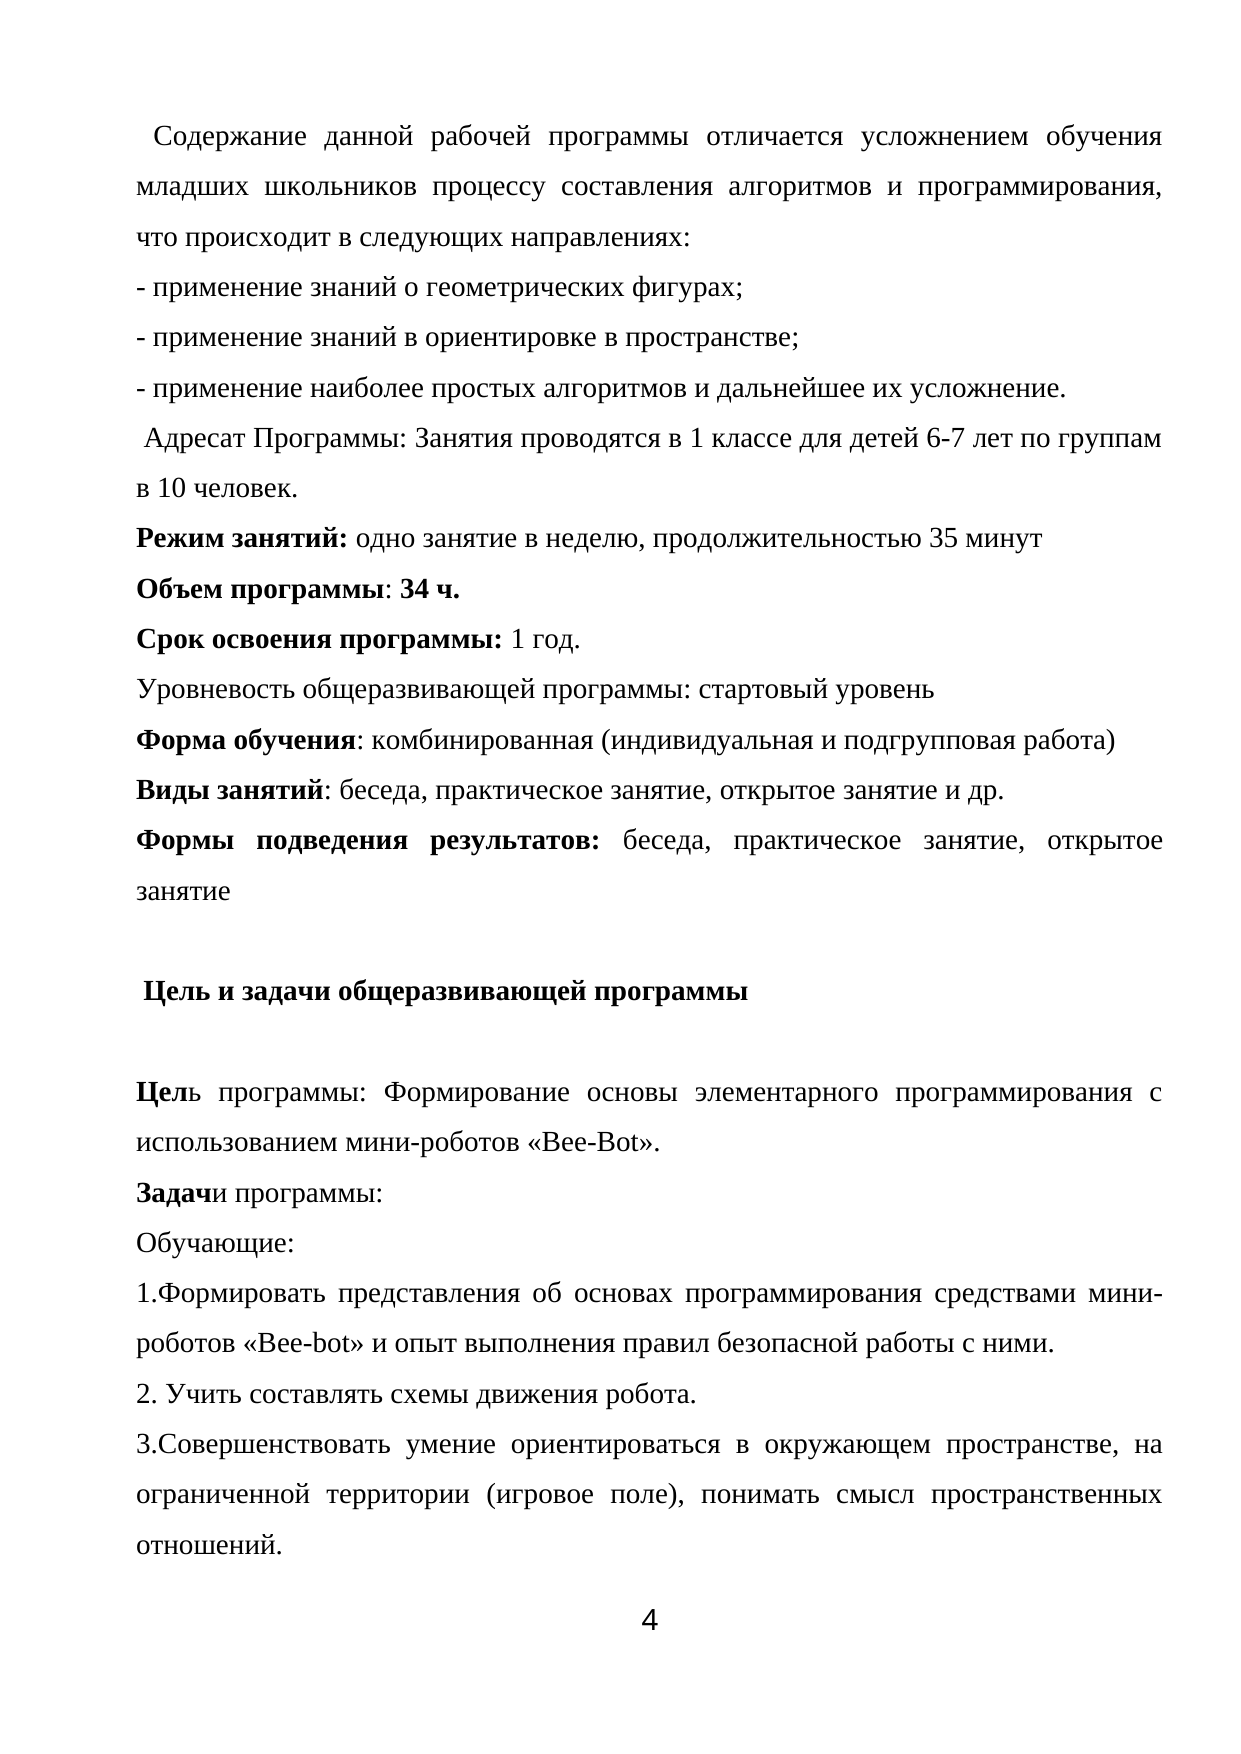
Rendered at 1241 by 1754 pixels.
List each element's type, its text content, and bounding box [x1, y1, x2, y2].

text - применение знаний о геометрических фигурах; [136, 269, 1163, 303]
text 3.Совершенствовать умение ориентироваться в окружающем пространстве, на ограниченной территории (игровое поле), понимать смысл пространственных отношений. [136, 1426, 1163, 1560]
text Объем программы: 34 ч. [136, 571, 1163, 604]
text Цель программы: Формирование основы элементарного программирования с использованием мини-роботов «Bee-Bot». [136, 1074, 1163, 1158]
text Адресат Программы: Занятия проводятся в 1 классе для детей 6-7 лет по группам в 10 человек. [136, 420, 1163, 504]
text Формы подведения результатов: беседа, практическое занятие, открытое занятие [136, 822, 1163, 906]
text Задачи программы: [136, 1175, 1163, 1208]
text Режим занятий: одно занятие в неделю, продолжительностью 35 минут [136, 521, 1163, 554]
text - применение знаний в ориентировке в пространстве; [136, 319, 1163, 353]
text Уровневость общеразвивающей программы: стартовый уровень [136, 672, 1163, 705]
text Обучающие: [136, 1225, 1163, 1258]
text - применение наиболее простых алгоритмов и дальнейшее их усложнение. [136, 370, 1163, 403]
text Содержание данной рабочей программы отличается усложнением обучения младших школьников процессу составления алгоритмов и программирования, что происходит в следующих направлениях: [136, 118, 1163, 252]
text Виды занятий: беседа, практическое занятие, открытое занятие и др. [136, 772, 1163, 806]
text Срок освоения программы: 1 год. [136, 621, 1163, 655]
text 1.Формировать представления об основах программирования средствами мини-роботов «Bee-bot» и опыт выполнения правил безопасной работы с ними. [136, 1275, 1163, 1359]
text 2. Учить составлять схемы движения робота. [136, 1376, 1163, 1409]
text Цель и задачи общеразвивающей программы [136, 973, 1163, 1007]
text Форма обучения: комбинированная (индивидуальная и подгрупповая работа) [136, 722, 1163, 755]
